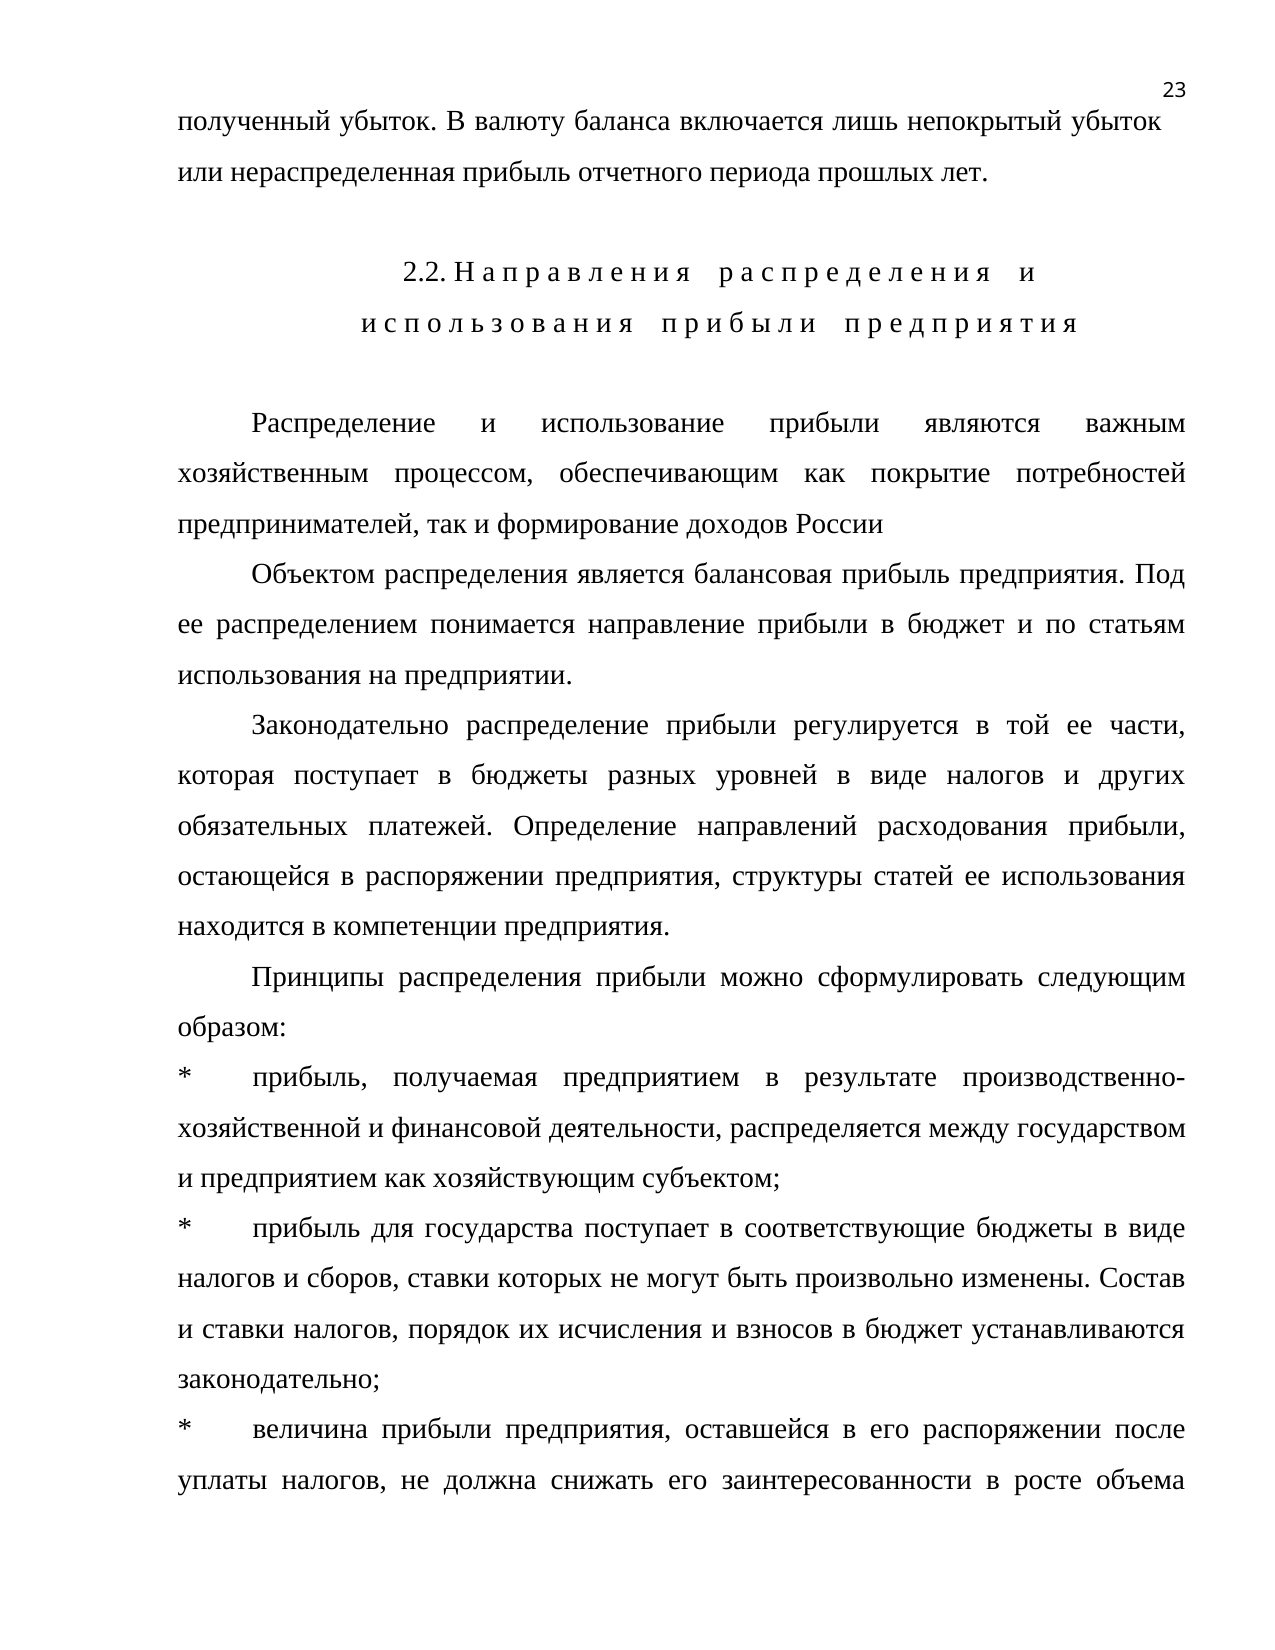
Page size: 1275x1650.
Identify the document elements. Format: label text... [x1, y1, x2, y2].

list прибыль, получаемая предприятием в результате производственно-хозяйственной и финансовой деятельности, распределяется между государством и предприятием как хозяйствующим субъектом; [177, 1059, 1186, 1193]
list прибыль для государства поступает в соответствующие бюджеты в виде налогов и сборов, ставки которых не могут быть произвольно изменены. Состав и ставки налогов, порядок их исчисления и взносов в бюджет устанавливаются законодательно; [177, 1210, 1186, 1395]
text Объектом распределения является балансовая прибыль предприятия. Под ее распределением понимается направление прибыли в бюджет и по статьям использования на предприятии. [177, 556, 1186, 690]
text 2.2. Н а п р а в л е н и я р а с п р е д е л е н и я и [177, 254, 1186, 288]
text Распределение и использование прибыли являются важным хозяйственным процессом, обеспечивающим как покрытие потребностей предпринимателей, так и формирование доходов России [177, 405, 1186, 539]
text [177, 103, 1186, 187]
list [177, 1412, 1186, 1495]
text Принципы распределения прибыли можно сформулировать следующим образом: [177, 959, 1186, 1043]
text и с п о л ь з о в а н и я п р и б ы л и п р е д п р и я т и я [177, 305, 1186, 338]
text Законодательно распределение прибыли регулируется в той ее части, которая поступает в бюджеты разных уровней в виде налогов и других обязательных платежей. Определение направлений расходования прибыли, остающейся в распоряжении предприятия, структуры статей ее использования находится в компетенции предприятия. [177, 707, 1186, 942]
